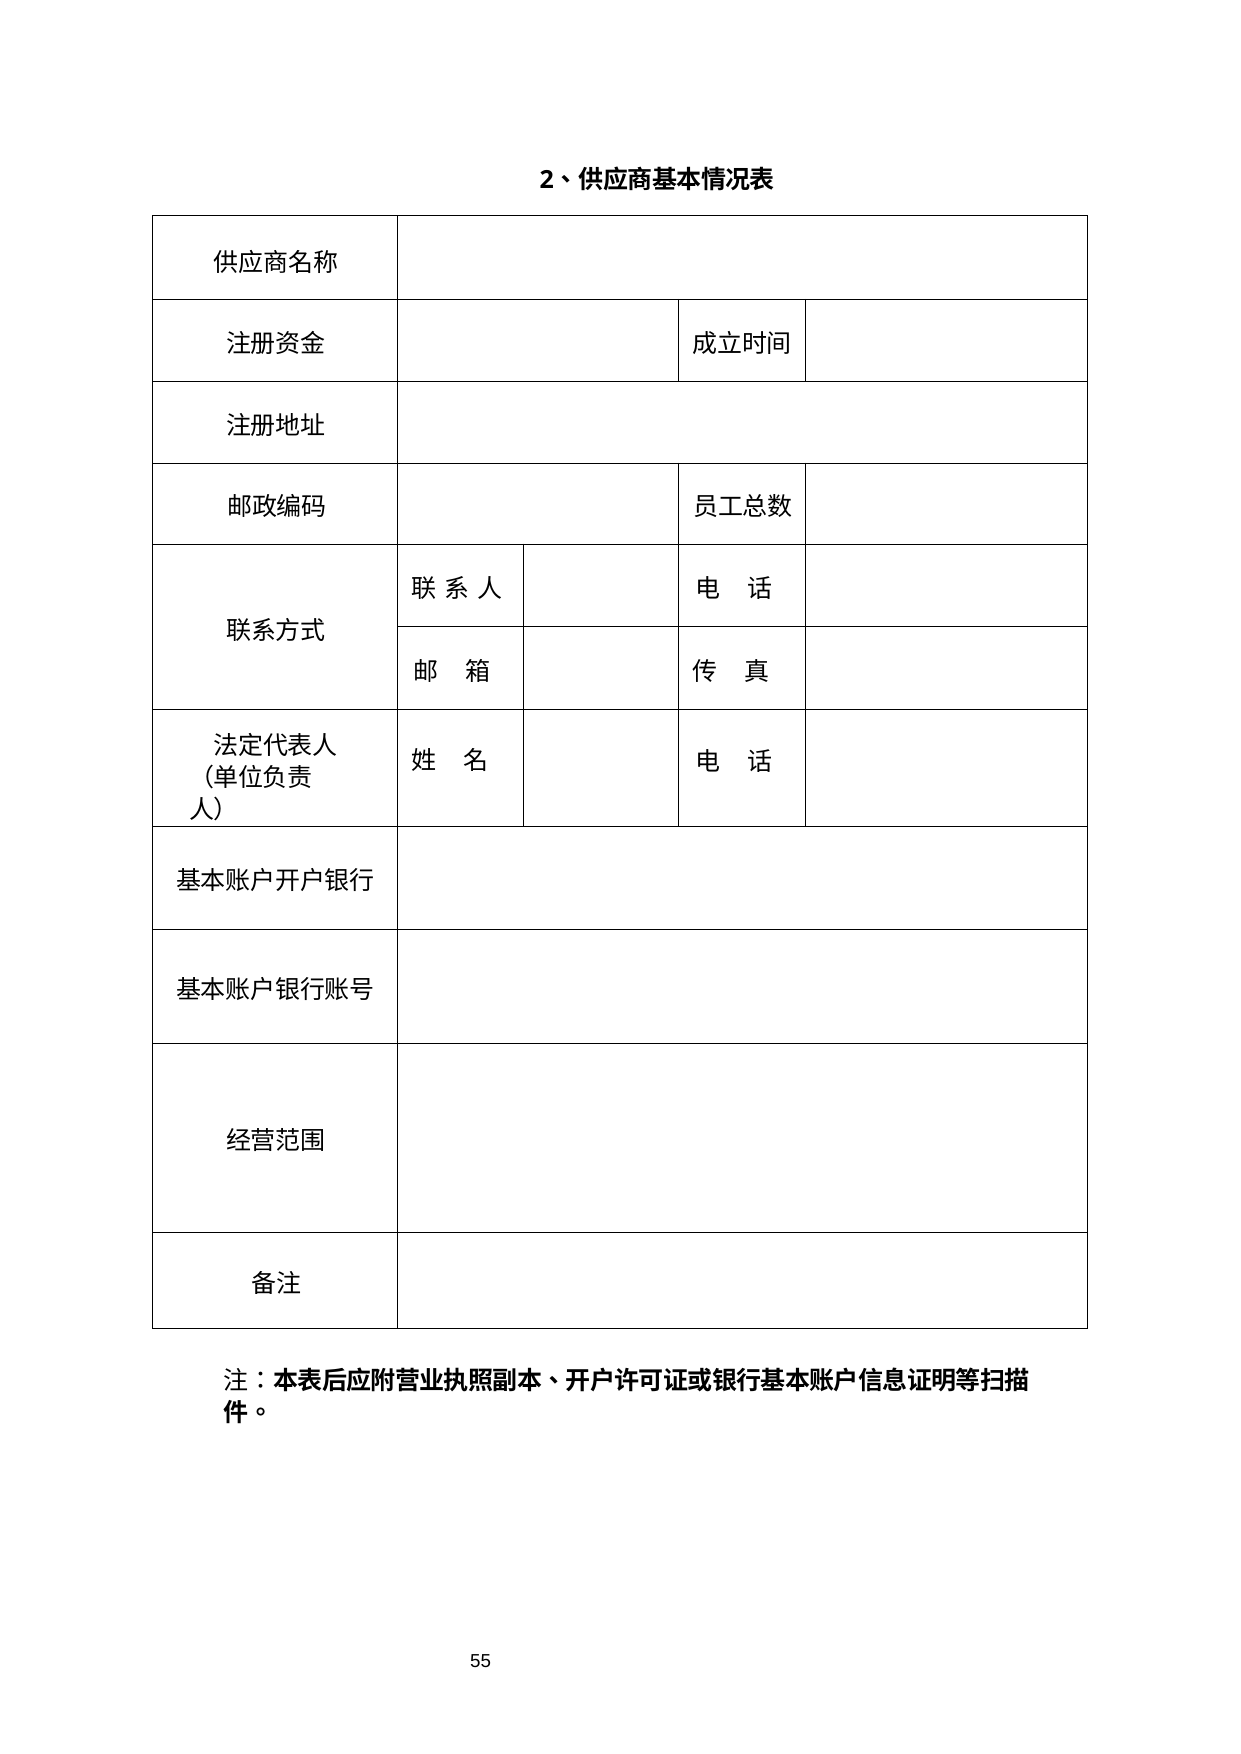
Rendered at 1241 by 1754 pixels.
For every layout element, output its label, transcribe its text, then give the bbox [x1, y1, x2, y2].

table_cell [398, 827, 1087, 929]
table_cell 员工总数 [679, 464, 805, 543]
table_cell 注册资金 [153, 300, 397, 381]
table_cell [398, 1044, 1087, 1232]
table_cell [398, 300, 678, 381]
table_cell [806, 300, 1087, 381]
table_cell [806, 627, 1087, 709]
table_cell 传 真 [679, 627, 805, 709]
table_cell 注册地址 [153, 382, 397, 463]
table_cell 成立时间 [679, 300, 805, 381]
table_cell 联系方式 [153, 545, 397, 709]
text 2、供应商基本情况表 [539, 163, 1053, 196]
table_header [398, 216, 1087, 299]
table_cell [398, 464, 678, 543]
table_cell 邮政编码 [153, 464, 397, 543]
table_cell [806, 545, 1087, 626]
table_cell 联 系 人 [398, 545, 523, 626]
table_header 供应商名称 [153, 216, 397, 299]
table_cell [524, 710, 678, 826]
table_cell [398, 1233, 1087, 1327]
table_cell [398, 930, 1087, 1043]
table_cell [398, 382, 1087, 463]
table_cell 基本账户开户银行 [153, 827, 397, 929]
table_cell [806, 710, 1087, 826]
table_cell [524, 545, 678, 626]
table_cell 邮 箱 [398, 627, 523, 709]
table_cell 基本账户银行账号 [153, 930, 397, 1043]
table_cell 备注 [153, 1233, 397, 1327]
table_cell 经营范围 [153, 1044, 397, 1232]
table_cell 法定代表人 （单位负责人） [153, 710, 397, 826]
table_cell [524, 627, 678, 709]
table_cell 姓 名 [398, 710, 523, 826]
table_cell 电 话 [679, 545, 805, 626]
text 注：本表后应附营业执照副本、开户许可证或银行基本账户信息证明等扫描件。 [224, 1364, 1062, 1428]
table_cell [806, 464, 1087, 543]
table_cell 电 话 [679, 710, 805, 826]
